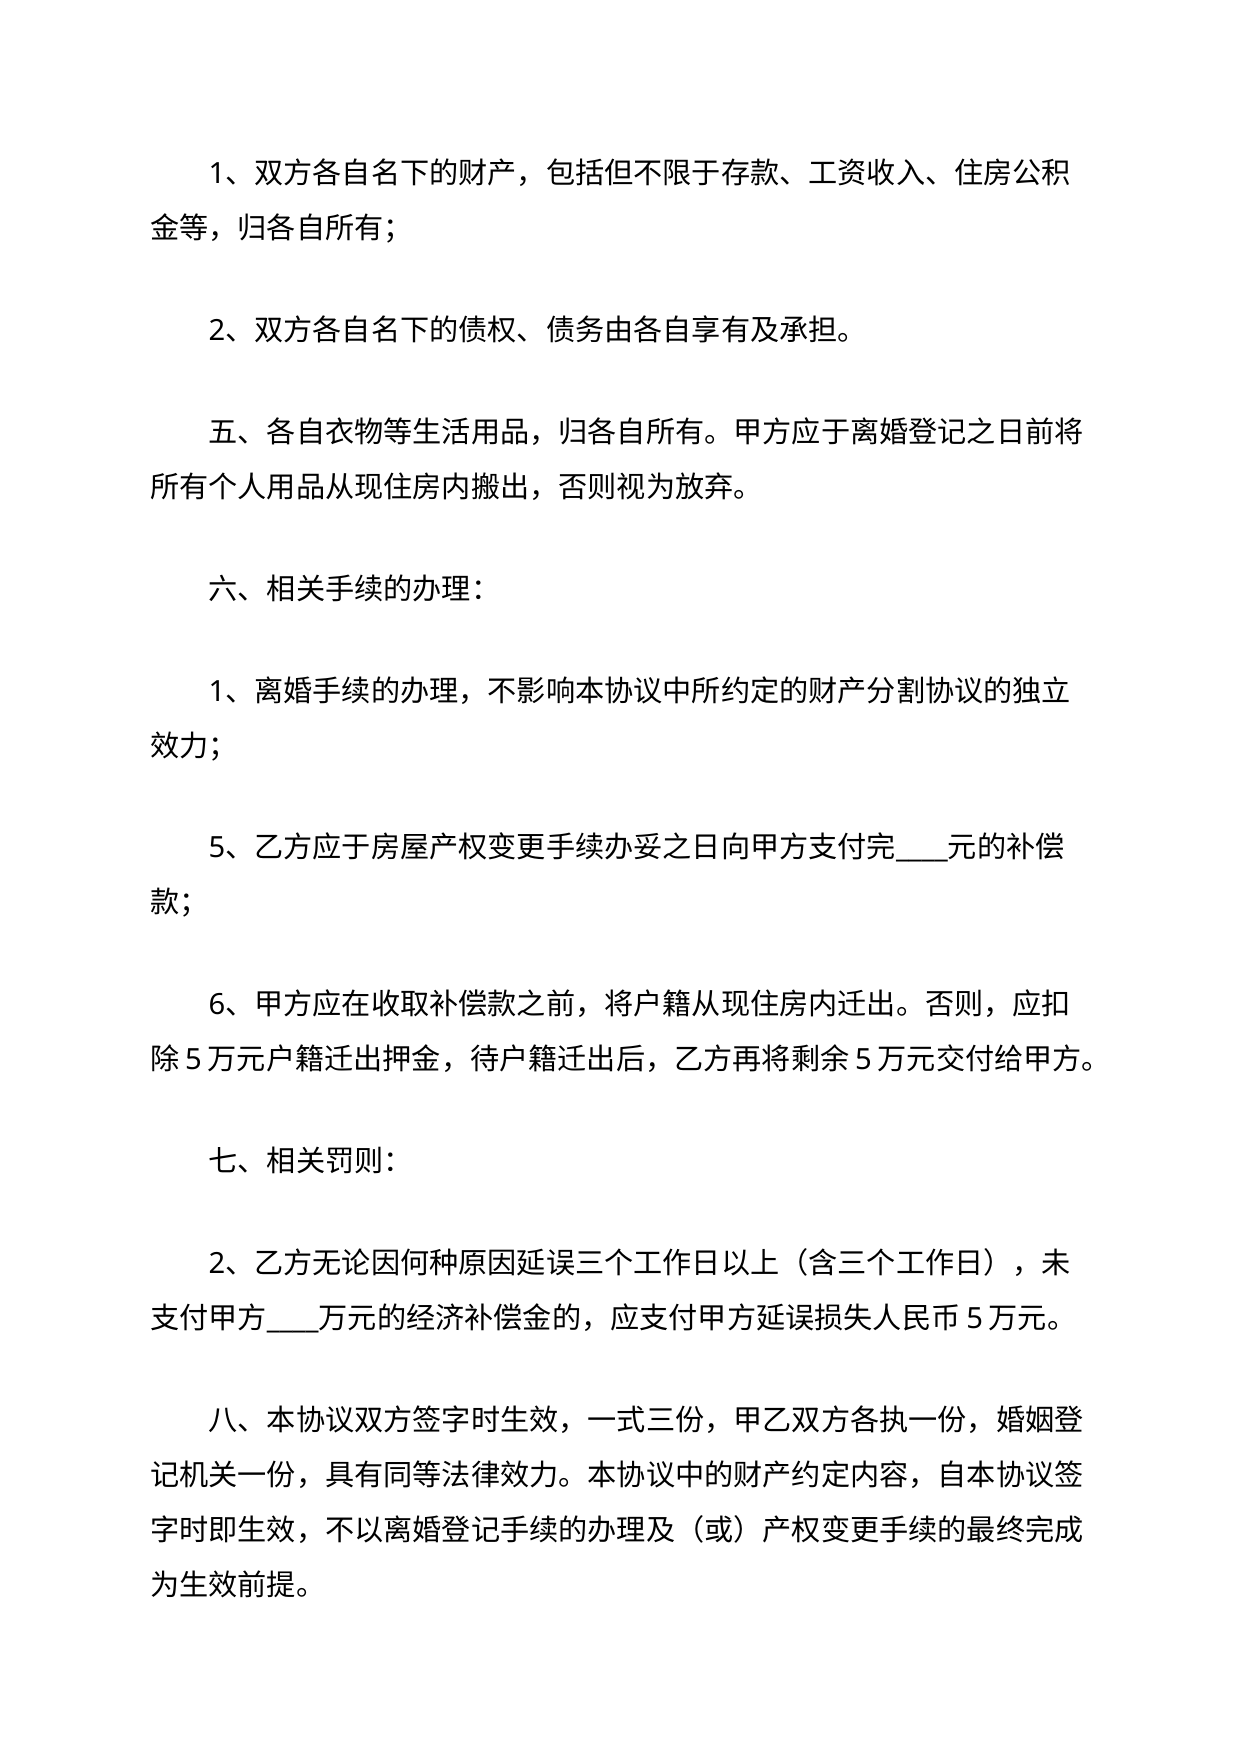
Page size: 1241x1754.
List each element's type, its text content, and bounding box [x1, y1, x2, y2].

text 2、双方各自名下的债权、债务由各自享有及承担。 [150, 307, 1090, 349]
text 七、相关罚则： [150, 1138, 1090, 1180]
text 五、各自衣物等生活用品，归各自所有。甲方应于离婚登记之日前将所有个人用品从现住房内搬出，否则视为放弃。 [150, 409, 1090, 506]
text 1、离婚手续的办理，不影响本协议中所约定的财产分割协议的独立效力； [150, 667, 1090, 764]
text 六、相关手续的办理： [150, 565, 1090, 608]
text 2、乙方无论因何种原因延误三个工作日以上（含三个工作日），未支付甲方____万元的经济补偿金的，应支付甲方延误损失人民币5万元。 [150, 1239, 1090, 1337]
text 1、双方各自名下的财产，包括但不限于存款、工资收入、住房公积金等，归各自所有； [150, 150, 1090, 247]
text 6、甲方应在收取补偿款之前，将户籍从现住房内迁出。否则，应扣除5万元户籍迁出押金，待户籍迁出后，乙方再将剩余5万元交付给甲方。 [150, 981, 1090, 1078]
text 八、本协议双方签字时生效，一式三份，甲乙双方各执一份，婚姻登记机关一份，具有同等法律效力。本协议中的财产约定内容，自本协议签字时即生效，不以离婚登记手续的办理及（或）产权变更手续的最终完成为生效前提。 [150, 1396, 1090, 1603]
text 5、乙方应于房屋产权变更手续办妥之日向甲方支付完____元的补偿款； [150, 824, 1090, 921]
